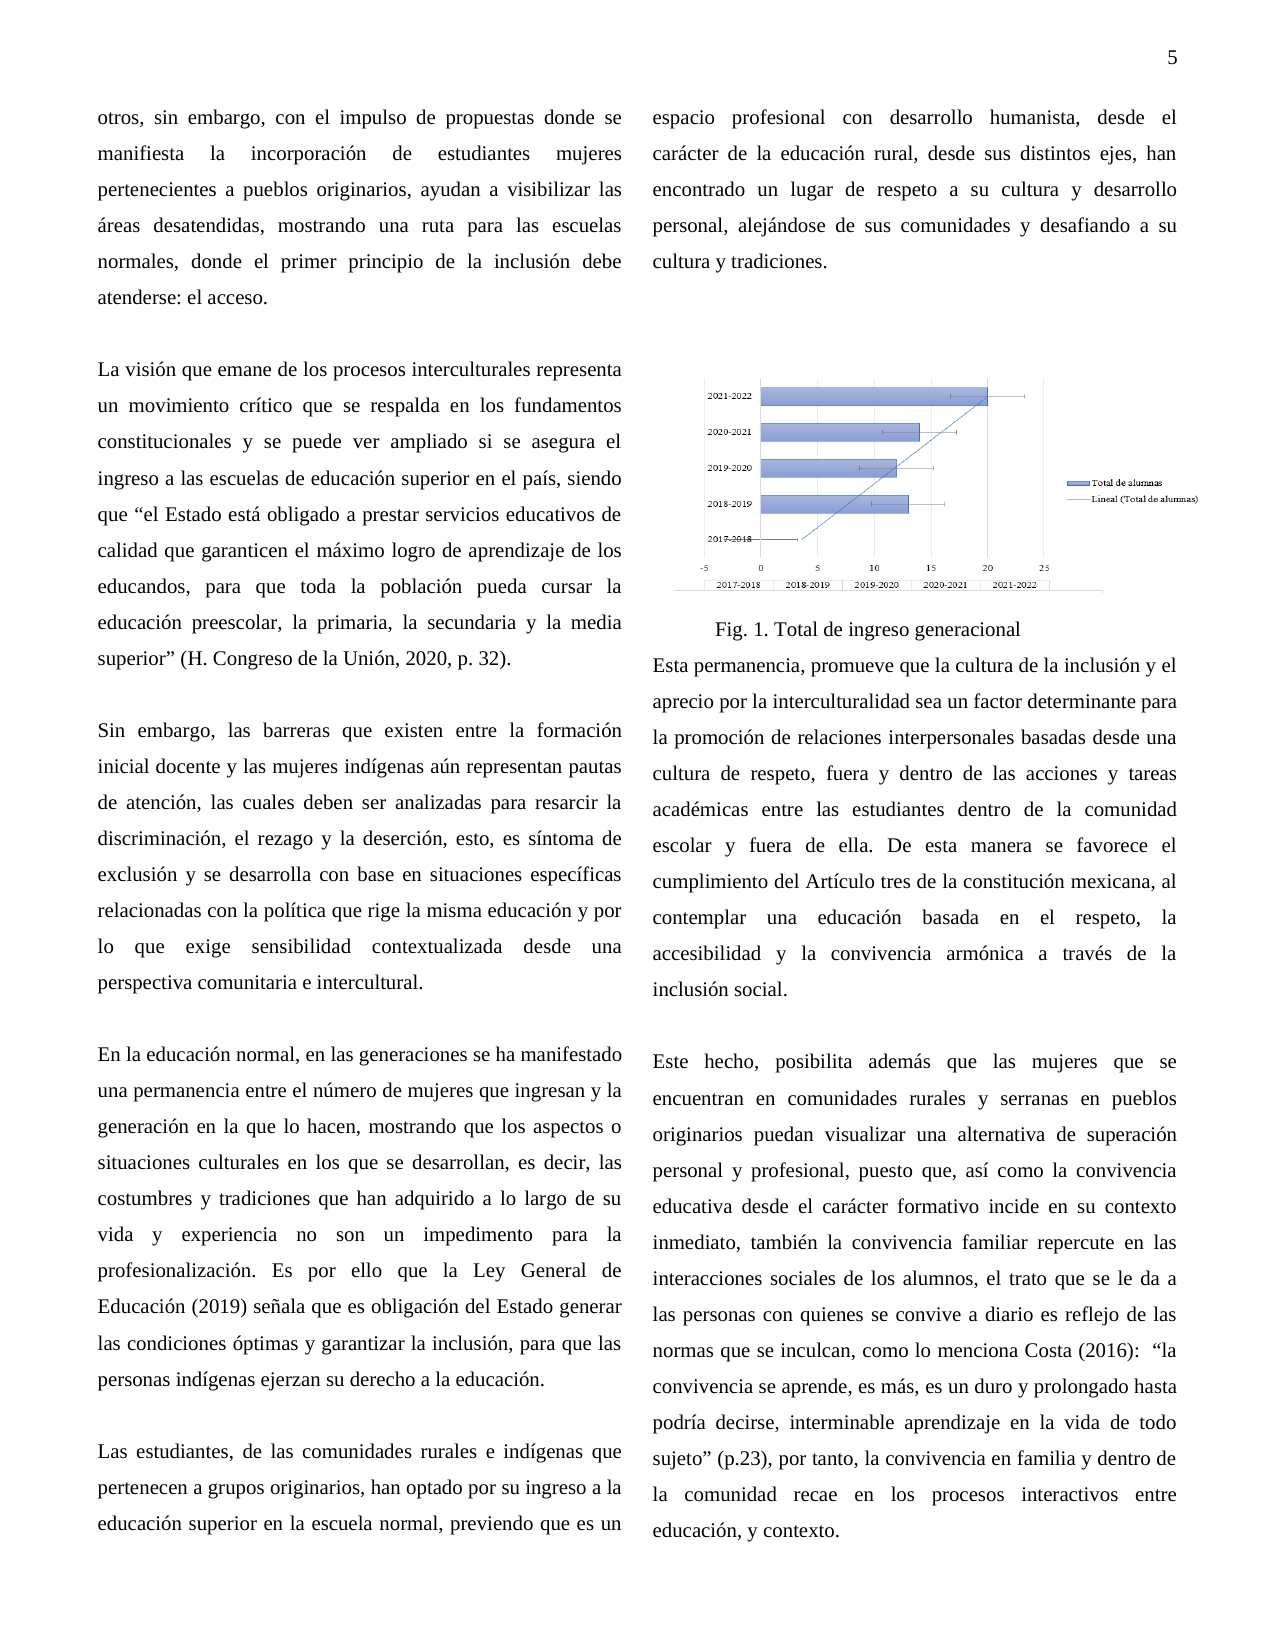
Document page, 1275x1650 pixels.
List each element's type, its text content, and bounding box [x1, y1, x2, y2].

picture [674, 372, 1209, 593]
text Las estudiantes, de las comunidades rurales e indígenas que pertenecen a grupos originarios, han optado por su ingreso a la educación superior en la escuela normal, previendo que es un espacio profesional con desarrollo humanista, desde el carácter de la educación rural, desde sus distintos ejes, han encontrado un lugar de respeto a su cultura y desarrollo personal, alejándose de sus comunidades y desafiando a su cultura y tradiciones. [97, 1438, 622, 1535]
text En la educación normal, en las generaciones se ha manifestado una permanencia entre el número de mujeres que ingresan y la generación en la que lo hacen, mostrando que los aspectos o situaciones culturales en los que se desarrollan, es decir, las costumbres y tradiciones que han adquirido a lo largo de su vida y experiencia no son un impedimento para la profesionalización. Es por ello que la Ley General de Educación (2019) señala que es obligación del Estado generar las condiciones óptimas y garantizar la inclusión, para que las personas indígenas ejerzan su derecho a la educación. [97, 1042, 622, 1391]
text Este hecho, posibilita además que las mujeres que se encuentran en comunidades rurales y serranas en pueblos originarios puedan visualizar una alternativa de superación personal y profesional, puesto que, así como la convivencia educativa desde el carácter formativo incide en su contexto inmediato, también la convivencia familiar repercute en las interacciones sociales de los alumnos, el trato que se le da a las personas con quienes se convive a diario es reflejo de las normas que se inculcan, como lo menciona Costa (2016): “la convivencia se aprende, es más, es un duro y prolongado hasta podría decirse, interminable aprendizaje en la vida de todo sujeto” (p.23), por tanto, la convivencia en familia y dentro de la comunidad recae en los procesos interactivos entre educación, y contexto. [652, 1049, 1177, 1542]
text La visión que emane de los procesos interculturales representa un movimiento crítico que se respalda en los fundamentos constitucionales y se puede ver ampliado si se asegura el ingreso a las escuelas de educación superior en el país, siendo que “el Estado está obligado a prestar servicios educativos de calidad que garanticen el máximo logro de aprendizaje de los educandos, para que toda la población pueda cursar la educación preescolar, la primaria, la secundaria y la media superior” (H. Congreso de la Unión, 2020, p. 32). [97, 357, 622, 670]
text Sin embargo, las barreras que existen entre la formación inicial docente y las mujeres indígenas aún representan pautas de atención, las cuales deben ser analizadas para resarcir la discriminación, el rezago y la deserción, esto, es síntoma de exclusión y se desarrolla con base en situaciones específicas relacionadas con la política que rige la misma educación y por lo que exige sensibilidad contextualizada desde una perspectiva comunitaria e intercultural. [97, 718, 622, 994]
text Las estudiantes, de las comunidades rurales e indígenas que pertenecen a grupos originarios, han optado por su ingreso a la educación superior en la escuela normal, previendo que es un espacio profesional con desarrollo humanista, desde el carácter de la educación rural, desde sus distintos ejes, han encontrado un lugar de respeto a su cultura y desarrollo personal, alejándose de sus comunidades y desafiando a su cultura y tradiciones. [652, 105, 1177, 273]
text Esta permanencia, promueve que la cultura de la inclusión y el aprecio por la interculturalidad sea un factor determinante para la promoción de relaciones interpersonales basadas desde una cultura de respeto, fuera y dentro de las acciones y tareas académicas entre las estudiantes dentro de la comunidad escolar y fuera de ella. De esta manera se favorece el cumplimiento del Artículo tres de la constitución mexicana, al contemplar una educación basada en el respeto, la accesibilidad y la convivencia armónica a través de la inclusión social. [652, 653, 1177, 1001]
